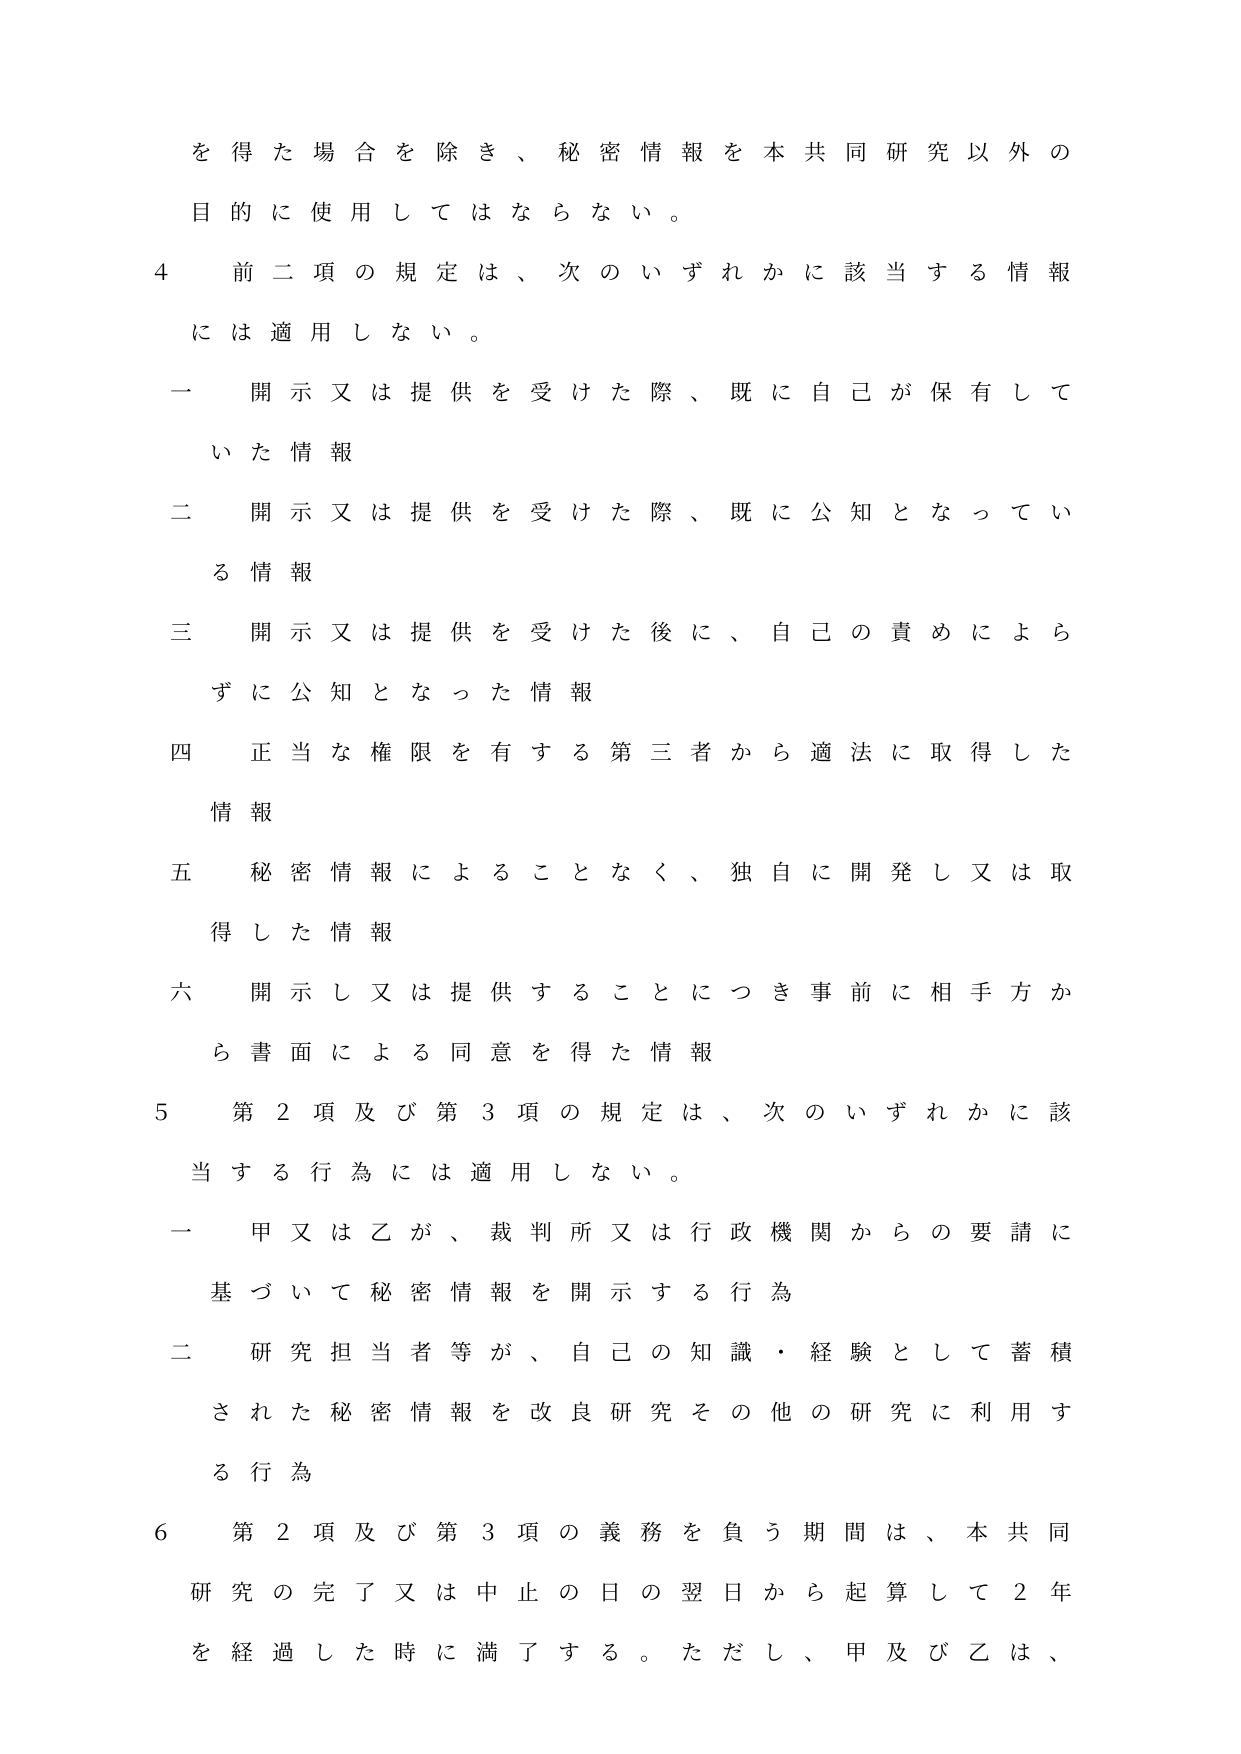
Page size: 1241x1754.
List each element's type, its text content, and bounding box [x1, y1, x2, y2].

text 二 研究担当者等が、自己の知識・経験として蓄積された秘密情報を改良研究その他の研究に利用する行為 [164, 1321, 1090, 1501]
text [150, 1501, 1090, 1681]
text 三 開示又は提供を受けた後に、自己の責めによらずに公知となった情報 [163, 601, 1090, 721]
text 二 開示又は提供を受けた際、既に公知となっている情報 [163, 481, 1090, 601]
text 四 正当な権限を有する第三者から適法に取得した情報 [163, 721, 1090, 841]
text 五 秘密情報によることなく、独自に開発し又は取得した情報 [163, 841, 1090, 961]
text ５ 第２項及び第３項の規定は、次のいずれかに該当する行為には適用しない。 [150, 1081, 1090, 1201]
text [150, 121, 1090, 241]
text ４ 前二項の規定は、次のいずれかに該当する情報には適用しない。 [150, 241, 1090, 361]
text 六 開示し又は提供することにつき事前に相手方から書面による同意を得た情報 [163, 961, 1090, 1081]
text 一 甲又は乙が、裁判所又は行政機関からの要請に基づいて秘密情報を開示する行為 [164, 1201, 1090, 1321]
text 一 開示又は提供を受けた際、既に自己が保有していた情報 [163, 361, 1090, 481]
